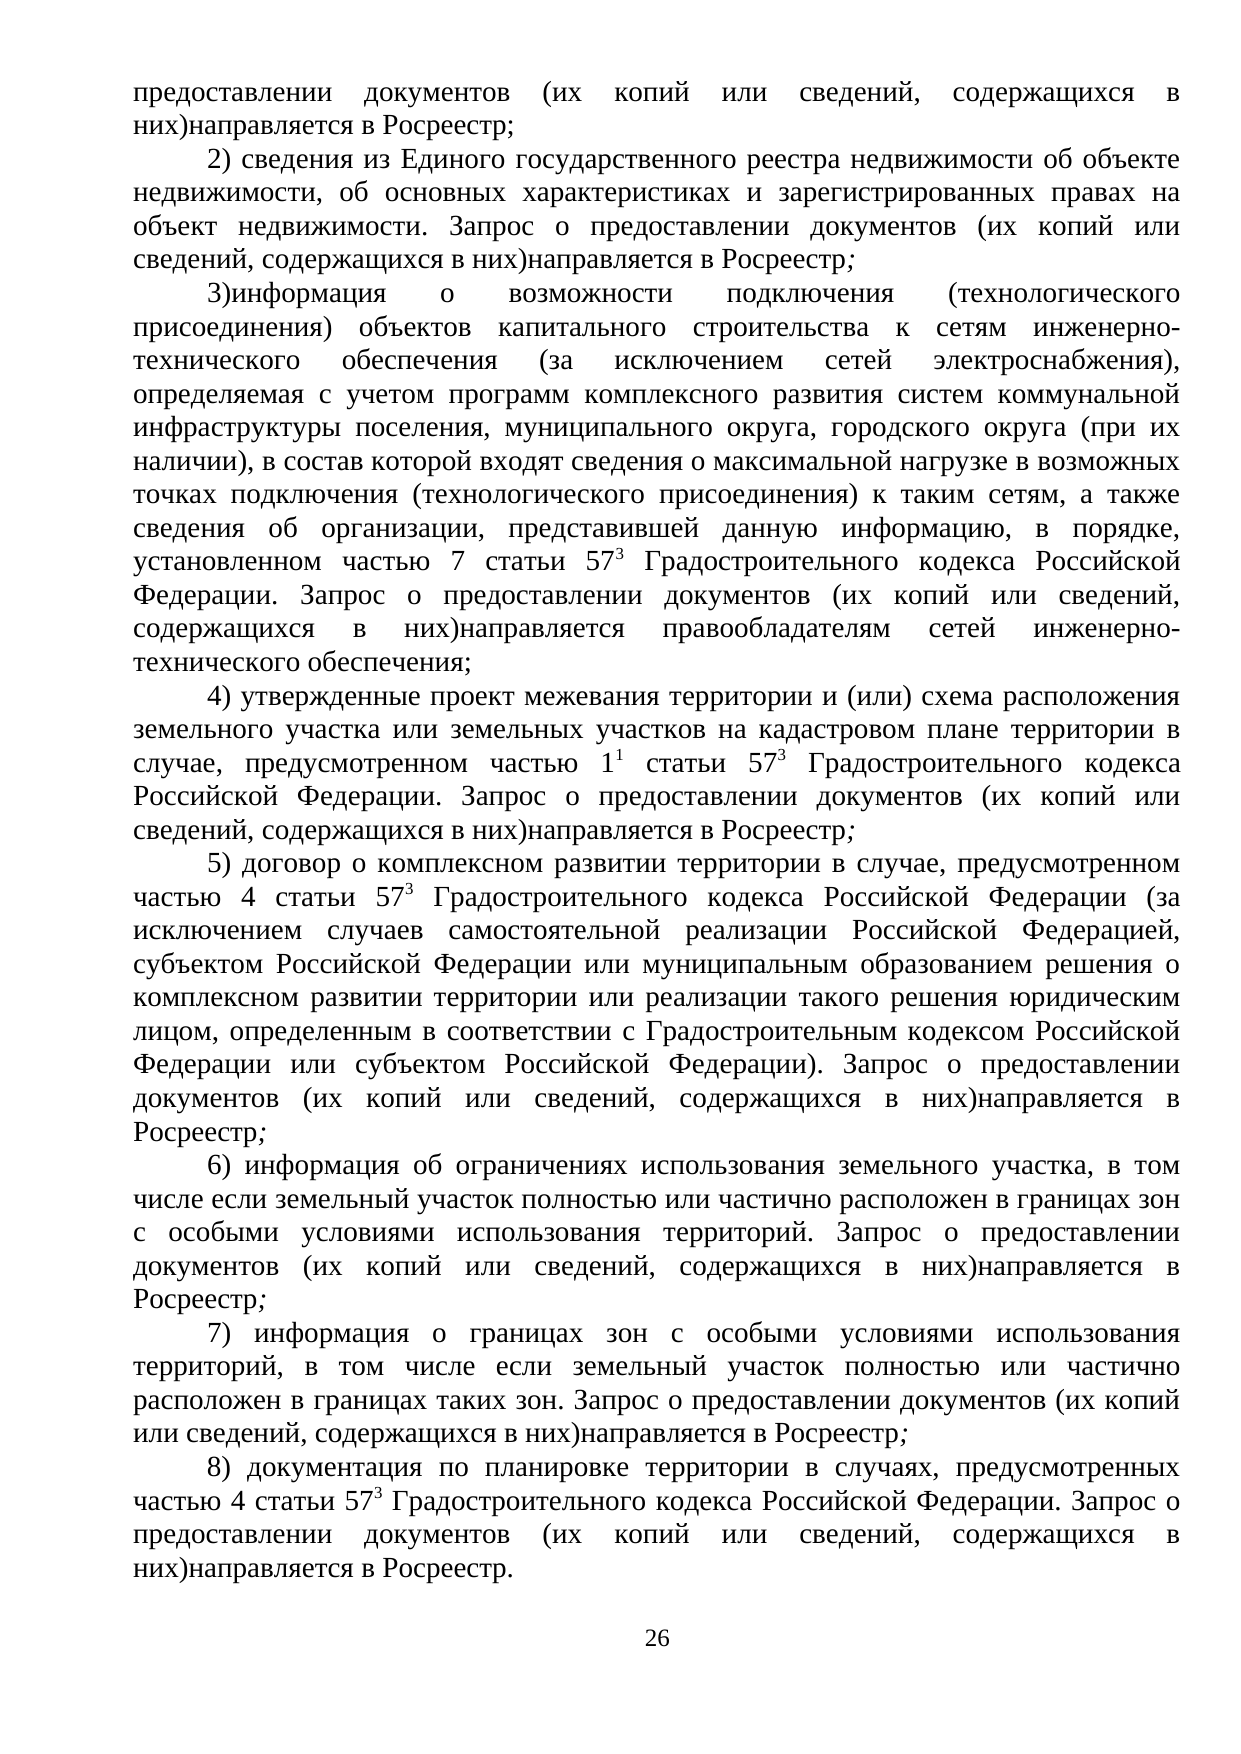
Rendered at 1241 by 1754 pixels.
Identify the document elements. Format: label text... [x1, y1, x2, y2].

text 3)информация о возможности подключения (технологического присоединения) объектов капитального строительства к сетям инженерно-технического обеспечения (за исключением сетей электроснабжения), определяемая с учетом программ комплексного развития систем коммунальной инфраструктуры поселения, муниципального округа, городского округа (при их наличии), в состав которой входят сведения о максимальной нагрузке в возможных точках подключения (технологического присоединения) к таким сетям, а также сведения об организации, представившей данную информацию, в порядке, установленном частью 7 статьи 573 Градостроительного кодекса Российской Федерации. Запрос о предоставлении документов (их копий или сведений, содержащихся в них)направляется правообладателям сетей инженерно-технического обеспечения; [133, 275, 1181, 678]
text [133, 74, 1181, 141]
text 4) утвержденные проект межевания территории и (или) схема расположения земельного участка или земельных участков на кадастровом плане территории в случае, предусмотренном частью 11 статьи 573 Градостроительного кодекса Российской Федерации. Запрос о предоставлении документов (их копий или сведений, содержащихся в них)направляется в Росреестр; [133, 678, 1181, 845]
text 5) договор о комплексном развитии территории в случае, предусмотренном частью 4 статьи 573 Градостроительного кодекса Российской Федерации (за исключением случаев самостоятельной реализации Российской Федерацией, субъектом Российской Федерации или муниципальным образованием решения о комплексном развитии территории или реализации такого решения юридическим лицом, определенным в соответствии с Градостроительным кодексом Российской Федерации или субъектом Российской Федерации). Запрос о предоставлении документов (их копий или сведений, содержащихся в них)направляется в Росреестр; [133, 845, 1181, 1147]
text 7) информация о границах зон с особыми условиями использования территорий, в том числе если земельный участок полностью или частично расположен в границах таких зон. Запрос о предоставлении документов (их копий или сведений, содержащихся в них)направляется в Росреестр; [133, 1315, 1181, 1449]
text 6) информация об ограничениях использования земельного участка, в том числе если земельный участок полностью или частично расположен в границах зон с особыми условиями использования территорий. Запрос о предоставлении документов (их копий или сведений, содержащихся в них)направляется в Росреестр; [133, 1147, 1181, 1315]
text 8) документация по планировке территории в случаях, предусмотренных частью 4 статьи 573 Градостроительного кодекса Российской Федерации. Запрос о предоставлении документов (их копий или сведений, содержащихся в них)направляется в Росреестр. [133, 1449, 1181, 1583]
text 2) сведения из Единого государственного реестра недвижимости об объекте недвижимости, об основных характеристиках и зарегистрированных правах на объект недвижимости. Запрос о предоставлении документов (их копий или сведений, содержащихся в них)направляется в Росреестр; [133, 141, 1181, 275]
